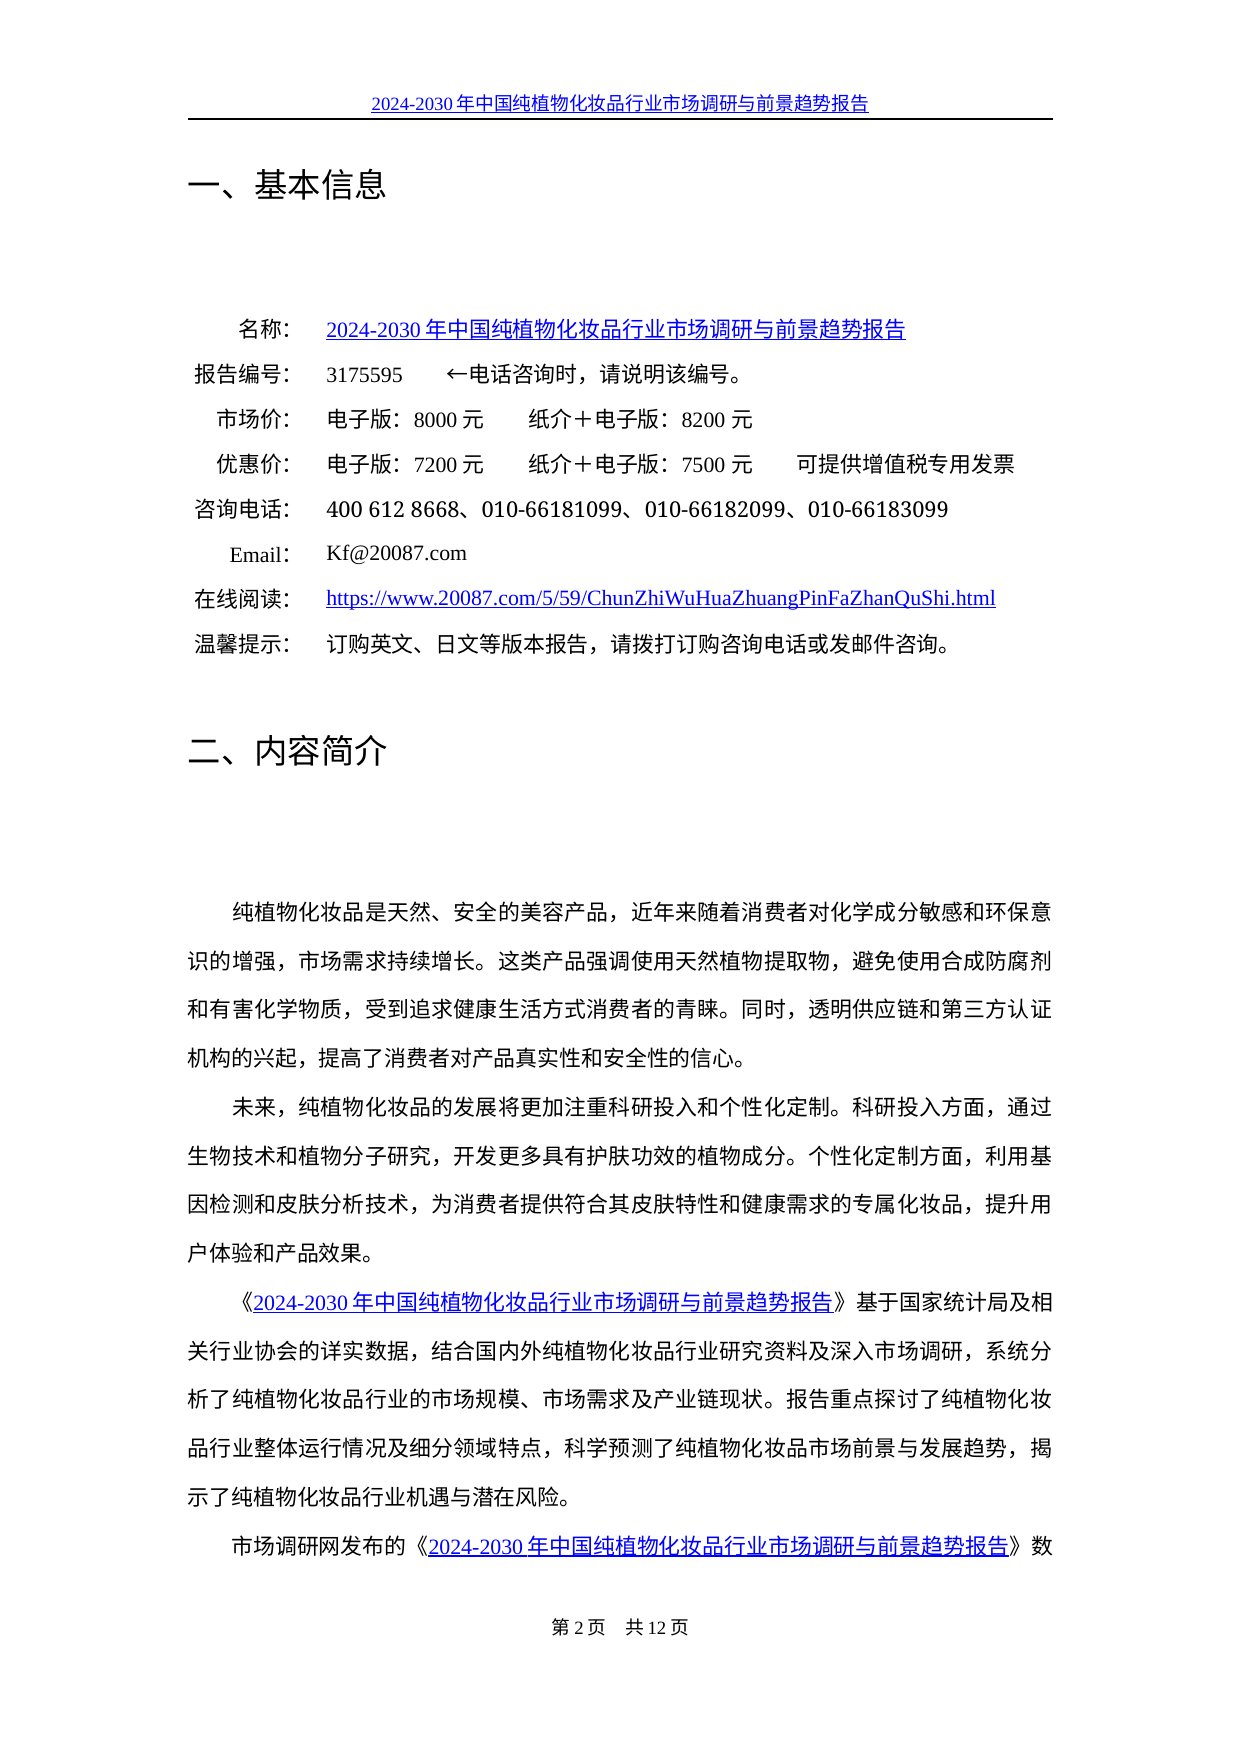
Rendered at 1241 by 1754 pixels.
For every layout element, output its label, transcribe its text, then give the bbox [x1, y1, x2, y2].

table_cell 400 612 8668、010-66181099、010-66182099、010-66183099 [315, 492, 1073, 537]
table_cell 市场价： [167, 402, 315, 447]
table_cell [315, 582, 1073, 627]
table_cell 电子版：7200 元 纸介＋电子版：7500 元 可提供增值税专用发票 [315, 447, 1073, 492]
table_cell Email： [167, 537, 315, 582]
title 二、内容简介 [187, 717, 1053, 782]
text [187, 894, 1053, 1561]
table_cell 温馨提示： [167, 627, 315, 672]
table_cell 3175595 ←电话咨询时，请说明该编号。 [315, 357, 1073, 402]
table_header 名称： [167, 312, 315, 357]
table_cell Kf@20087.com [315, 537, 1073, 582]
table_cell 咨询电话： [167, 492, 315, 537]
table_cell 报告编号： [167, 357, 315, 402]
table_cell 订购英文、日文等版本报告，请拨打订购咨询电话或发邮件咨询。 [315, 627, 1073, 672]
table_header 2024-2030年中国纯植物化妆品行业市场调研与前景趋势报告 [315, 312, 1073, 357]
table_cell 电子版：8000 元 纸介＋电子版：8200 元 [315, 402, 1073, 447]
title 一、基本信息 [187, 150, 1053, 215]
table_cell 在线阅读： [167, 582, 315, 627]
table_cell 优惠价： [167, 447, 315, 492]
